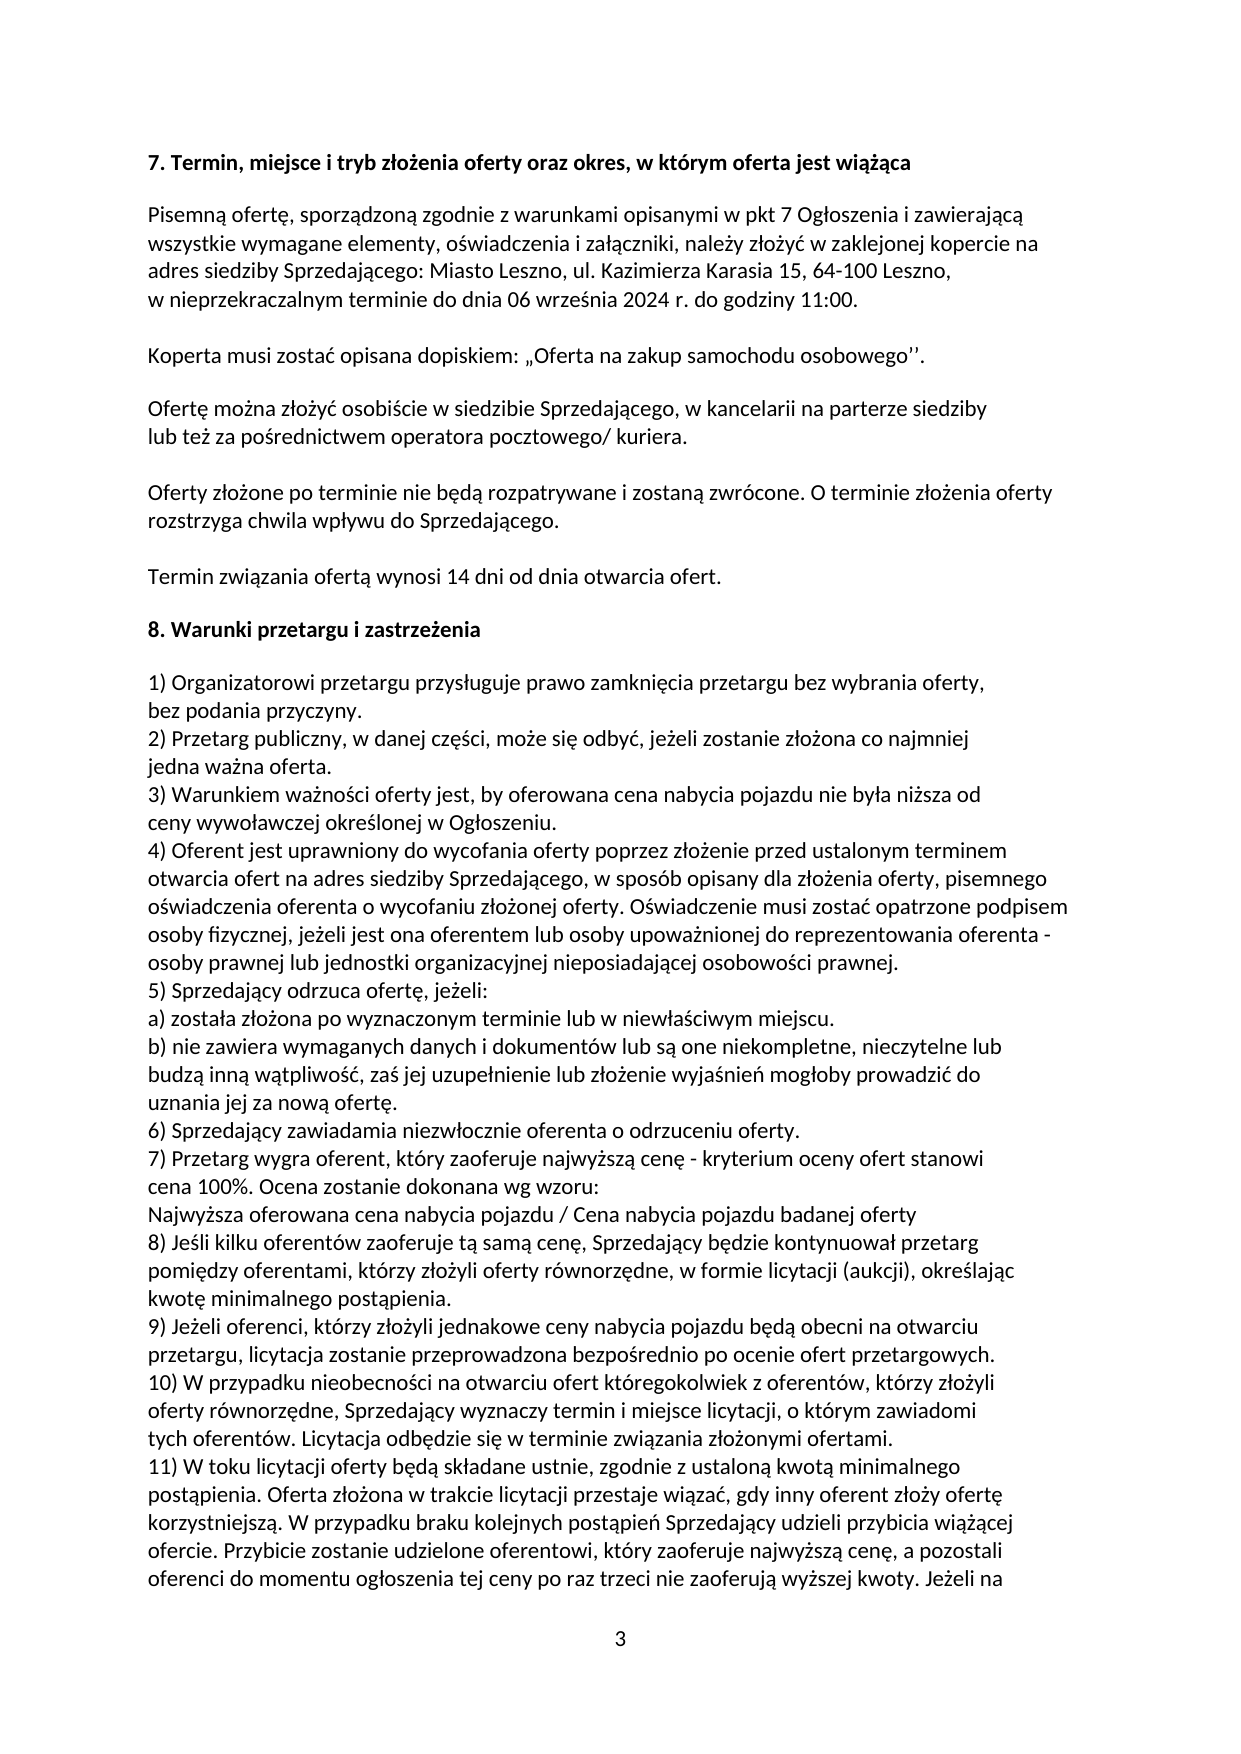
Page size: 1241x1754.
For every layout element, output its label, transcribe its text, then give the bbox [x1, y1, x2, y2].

text a) została złożona po wyznaczonym terminie lub w niewłaściwym miejscu. [148, 1004, 1093, 1032]
text Oferty złożone po terminie nie będą rozpatrywane i zostaną zwrócone. O terminie złożenia oferty rozstrzyga chwila wpływu do Sprzedającego. [148, 478, 1093, 534]
text Najwyższa oferowana cena nabycia pojazdu / Cena nabycia pojazdu badanej oferty [148, 1200, 1093, 1228]
text 7. Termin, miejsce i tryb złożenia oferty oraz okres, w którym oferta jest wiążąca [148, 148, 1093, 176]
text jedna ważna oferta. [148, 752, 1093, 780]
text oferty równorzędne, Sprzedający wyznaczy termin i miejsce licytacji, o którym zawiadomi [148, 1396, 1093, 1424]
text Pisemną ofertę, sporządzoną zgodnie z warunkami opisanymi w pkt 7 Ogłoszenia i zawierającą wszystkie wymagane elementy, oświadczenia i załączniki, należy złożyć w zaklejonej kopercie na adres siedziby Sprzedającego: Miasto Leszno, ul. Kazimierza Karasia 15, 64-100 Leszno, w nieprzekraczalnym terminie do dnia 06 września 2024 r. do godziny 11:00. [148, 201, 1093, 313]
text 4) Oferent jest uprawniony do wycofania oferty poprzez złożenie przed ustalonym terminem otwarcia ofert na adres siedziby Sprzedającego, w sposób opisany dla złożenia oferty, pisemnego oświadczenia oferenta o wycofaniu złożonej oferty. Oświadczenie musi zostać opatrzone podpisem osoby fizycznej, jeżeli jest ona oferentem lub osoby upoważnionej do reprezentowania oferenta - osoby prawnej lub jednostki organizacyjnej nieposiadającej osobowości prawnej. [148, 836, 1093, 976]
text 1) Organizatorowi przetargu przysługuje prawo zamknięcia przetargu bez wybrania oferty, [148, 668, 1093, 696]
text 10) W przypadku nieobecności na otwarciu ofert któregokolwiek z oferentów, którzy złożyli [148, 1368, 1093, 1396]
text Ofertę można złożyć osobiście w siedzibie Sprzedającego, w kancelarii na parterze siedziby [148, 394, 1093, 422]
text b) nie zawiera wymaganych danych i dokumentów lub są one niekompletne, nieczytelne lub [148, 1032, 1093, 1060]
text kwotę minimalnego postąpienia. [148, 1284, 1093, 1312]
text bez podania przyczyny. [148, 696, 1093, 724]
text oferenci do momentu ogłoszenia tej ceny po raz trzeci nie zaoferują wyższej kwoty. Jeżeli na [148, 1564, 1093, 1593]
text 6) Sprzedający zawiadamia niezwłocznie oferenta o odrzuceniu oferty. [148, 1116, 1093, 1144]
text 2) Przetarg publiczny, w danej części, może się odbyć, jeżeli zostanie złożona co najmniej [148, 724, 1093, 752]
text cena 100%. Ocena zostanie dokonana wg wzoru: [148, 1172, 1093, 1200]
text 11) W toku licytacji oferty będą składane ustnie, zgodnie z ustaloną kwotą minimalnego [148, 1452, 1093, 1481]
text przetargu, licytacja zostanie przeprowadzona bezpośrednio po ocenie ofert przetargowych. [148, 1340, 1093, 1368]
text 8) Jeśli kilku oferentów zaoferuje tą samą cenę, Sprzedający będzie kontynuował przetarg [148, 1228, 1093, 1256]
text ceny wywoławczej określonej w Ogłoszeniu. [148, 808, 1093, 836]
text uznania jej za nową ofertę. [148, 1088, 1093, 1116]
text Termin związania ofertą wynosi 14 dni od dnia otwarcia ofert. [148, 562, 1093, 590]
text 8. Warunki przetargu i zastrzeżenia [148, 615, 1093, 643]
text Koperta musi zostać opisana dopiskiem: „Oferta na zakup samochodu osobowego’’. [148, 341, 1093, 369]
text 9) Jeżeli oferenci, którzy złożyli jednakowe ceny nabycia pojazdu będą obecni na otwarciu [148, 1312, 1093, 1340]
text 3) Warunkiem ważności oferty jest, by oferowana cena nabycia pojazdu nie była niższa od [148, 780, 1093, 808]
text 7) Przetarg wygra oferent, który zaoferuje najwyższą cenę - kryterium oceny ofert stanowi [148, 1144, 1093, 1172]
text ofercie. Przybicie zostanie udzielone oferentowi, który zaoferuje najwyższą cenę, a pozostali [148, 1537, 1093, 1564]
text postąpienia. Oferta złożona w trakcie licytacji przestaje wiązać, gdy inny oferent złoży ofertę [148, 1481, 1093, 1508]
text lub też za pośrednictwem operatora pocztowego/ kuriera. [148, 422, 1093, 450]
text 5) Sprzedający odrzuca ofertę, jeżeli: [148, 976, 1093, 1004]
text pomiędzy oferentami, którzy złożyli oferty równorzędne, w formie licytacji (aukcji), określając [148, 1256, 1093, 1284]
text budzą inną wątpliwość, zaś jej uzupełnienie lub złożenie wyjaśnień mogłoby prowadzić do [148, 1060, 1093, 1088]
text korzystniejszą. W przypadku braku kolejnych postąpień Sprzedający udzieli przybicia wiążącej [148, 1508, 1093, 1537]
text tych oferentów. Licytacja odbędzie się w terminie związania złożonymi ofertami. [148, 1424, 1093, 1452]
